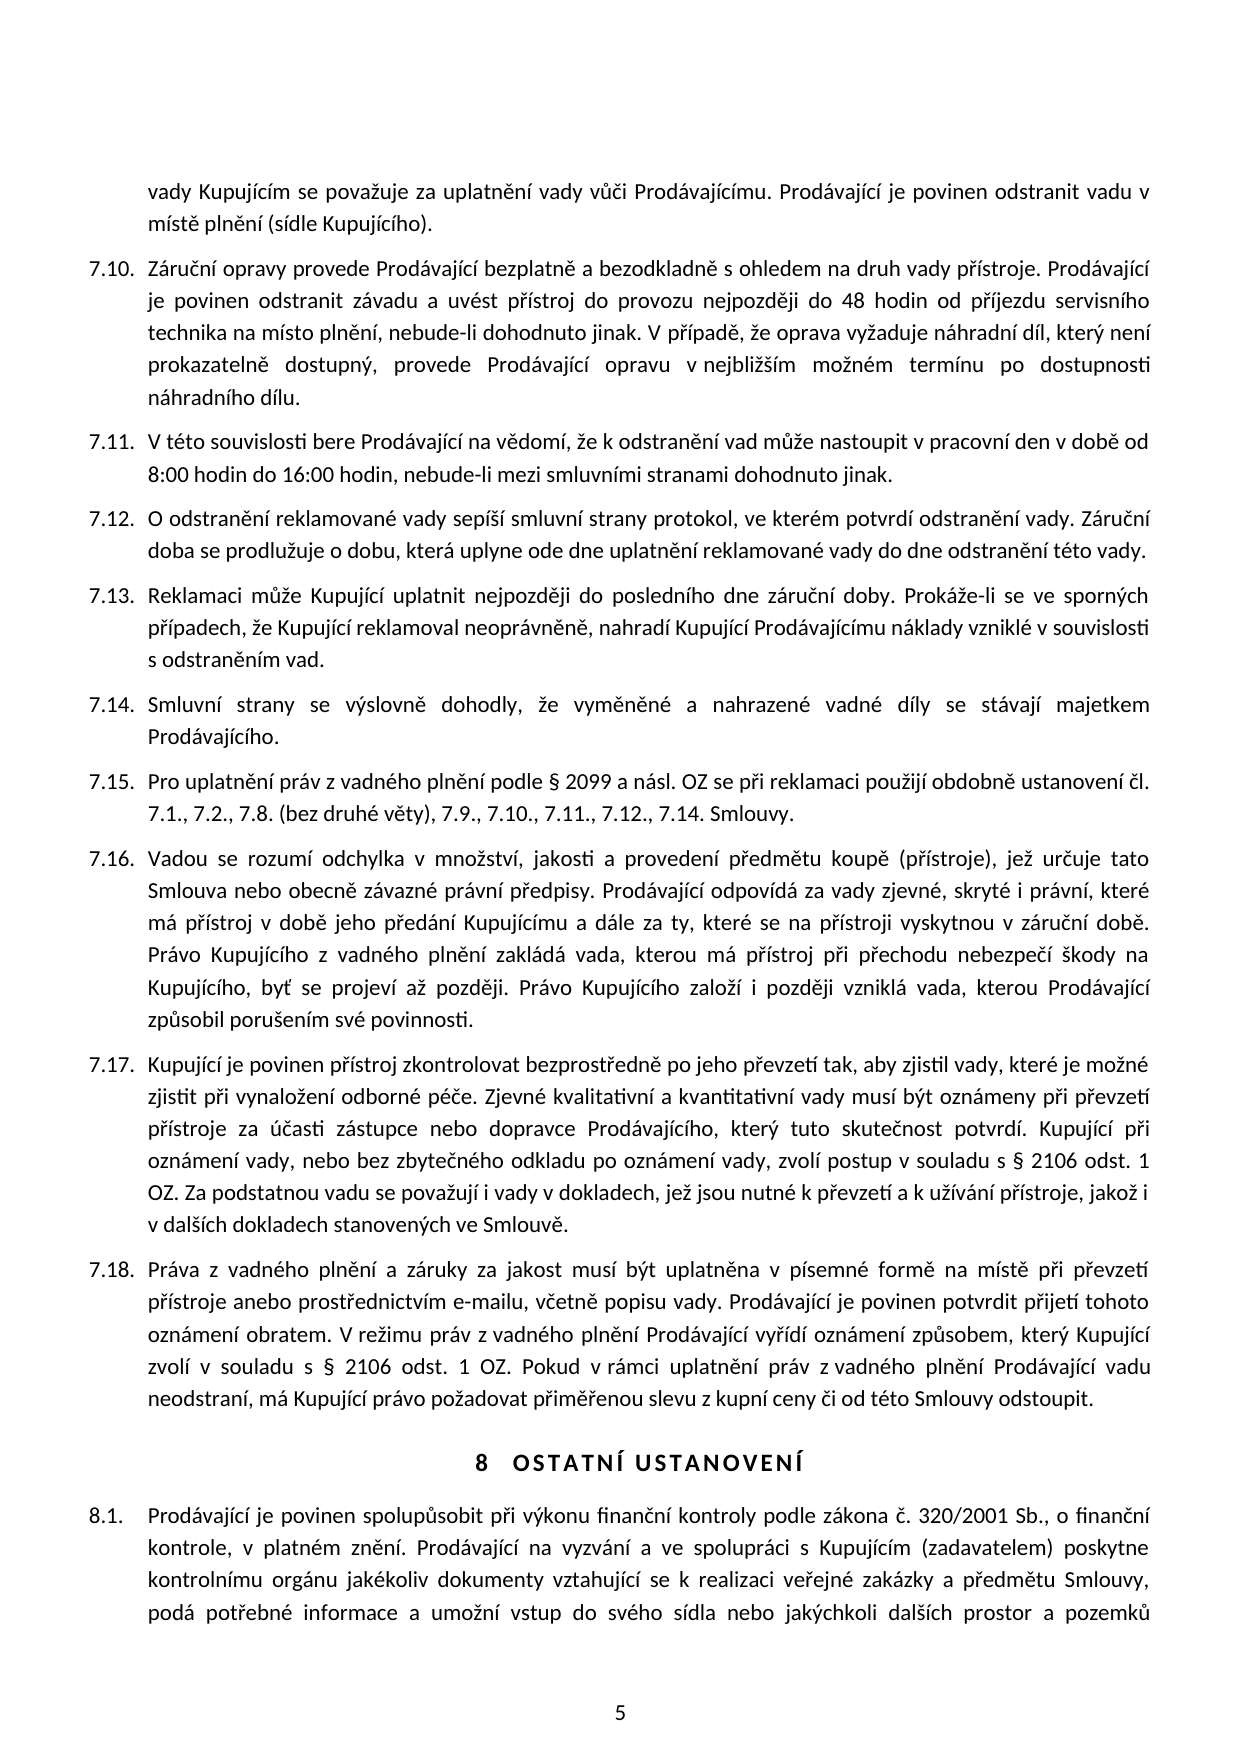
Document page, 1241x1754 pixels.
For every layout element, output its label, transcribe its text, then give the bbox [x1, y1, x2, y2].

list Reklamaci může Kupující uplatnit nejpozději do posledního dne záruční doby. Prokáže-li se ve sporných případech, že Kupující reklamoval neoprávněně, nahradí Kupující Prodávajícímu náklady vzniklé v souvislosti s odstraněním vad. [89, 581, 1152, 674]
list Smluvní strany se výslovně dohodly, že vyměněné a nahrazené vadné díly se stávají majetkem Prodávajícího. [89, 690, 1152, 751]
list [89, 1501, 1152, 1626]
subtitle OSTATNÍ USTANOVENÍ [126, 1447, 1152, 1478]
list V této souvislosti bere Prodávající na vědomí, že k odstranění vad může nastoupit v pracovní den v době od 8:00 hodin do 16:00 hodin, nebude-li mezi smluvními stranami dohodnuto jinak. [89, 427, 1152, 488]
list Kupující je povinen přístroj zkontrolovat bezprostředně po jeho převzetí tak, aby zjistil vady, které je možné zjistit při vynaložení odborné péče. Zjevné kvalitativní a kvantitativní vady musí být oznámeny při převzetí přístroje za účasti zástupce nebo dopravce Prodávajícího, který tuto skutečnost potvrdí. Kupující při oznámení vady, nebo bez zbytečného odkladu po oznámení vady, zvolí postup v souladu s § 2106 odst. 1 OZ. Za podstatnou vadu se považují i vady v dokladech, jež jsou nutné k převzetí a k užívání přístroje, jakož i v dalších dokladech stanovených ve Smlouvě. [89, 1050, 1152, 1239]
list Práva z vadného plnění a záruky za jakost musí být uplatněna v písemné formě na místě při převzetí přístroje anebo prostřednictvím e-mailu, včetně popisu vady. Prodávající je povinen potvrdit přijetí tohoto oznámení obratem. V režimu práv z vadného plnění Prodávající vyřídí oznámení způsobem, který Kupující zvolí v souladu s § 2106 odst. 1 OZ. Pokud v rámci uplatnění práv z vadného plnění Prodávající vadu neodstraní, má Kupující právo požadovat přiměřenou slevu z kupní ceny či od této Smlouvy odstoupit. [89, 1255, 1152, 1412]
list Záruční opravy provede Prodávající bezplatně a bezodkladně s ohledem na druh vady přístroje. Prodávající je povinen odstranit závadu a uvést přístroj do provozu nejpozději do 48 hodin od příjezdu servisního technika na místo plnění, nebude-li dohodnuto jinak. V případě, že oprava vyžaduje náhradní díl, který není prokazatelně dostupný, provede Prodávající opravu v nejbližším možném termínu po dostupnosti náhradního dílu. [89, 254, 1152, 411]
list O odstranění reklamované vady sepíší smluvní strany protokol, ve kterém potvrdí odstranění vady. Záruční doba se prodlužuje o dobu, která uplyne ode dne uplatnění reklamované vady do dne odstranění této vady. [89, 504, 1152, 564]
list Pro uplatnění práv z vadného plnění podle § 2099 a násl. OZ se při reklamaci použijí obdobně ustanovení čl. 7.1., 7.2., 7.8. (bez druhé věty), 7.9., 7.10., 7.11., 7.12., 7.14. Smlouvy. [89, 767, 1152, 827]
list Vadou se rozumí odchylka v množství, jakosti a provedení předmětu koupě (přístroje), jež určuje tato Smlouva nebo obecně závazné právní předpisy. Prodávající odpovídá za vady zjevné, skryté i právní, které má přístroj v době jeho předání Kupujícímu a dále za ty, které se na přístroji vyskytnou v záruční době. Právo Kupujícího z vadného plnění zakládá vada, kterou má přístroj při přechodu nebezpečí škody na Kupujícího, byť se projeví až později. Právo Kupujícího založí i později vzniklá vada, kterou Prodávající způsobil porušením své povinnosti. [89, 844, 1152, 1033]
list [89, 177, 1152, 237]
